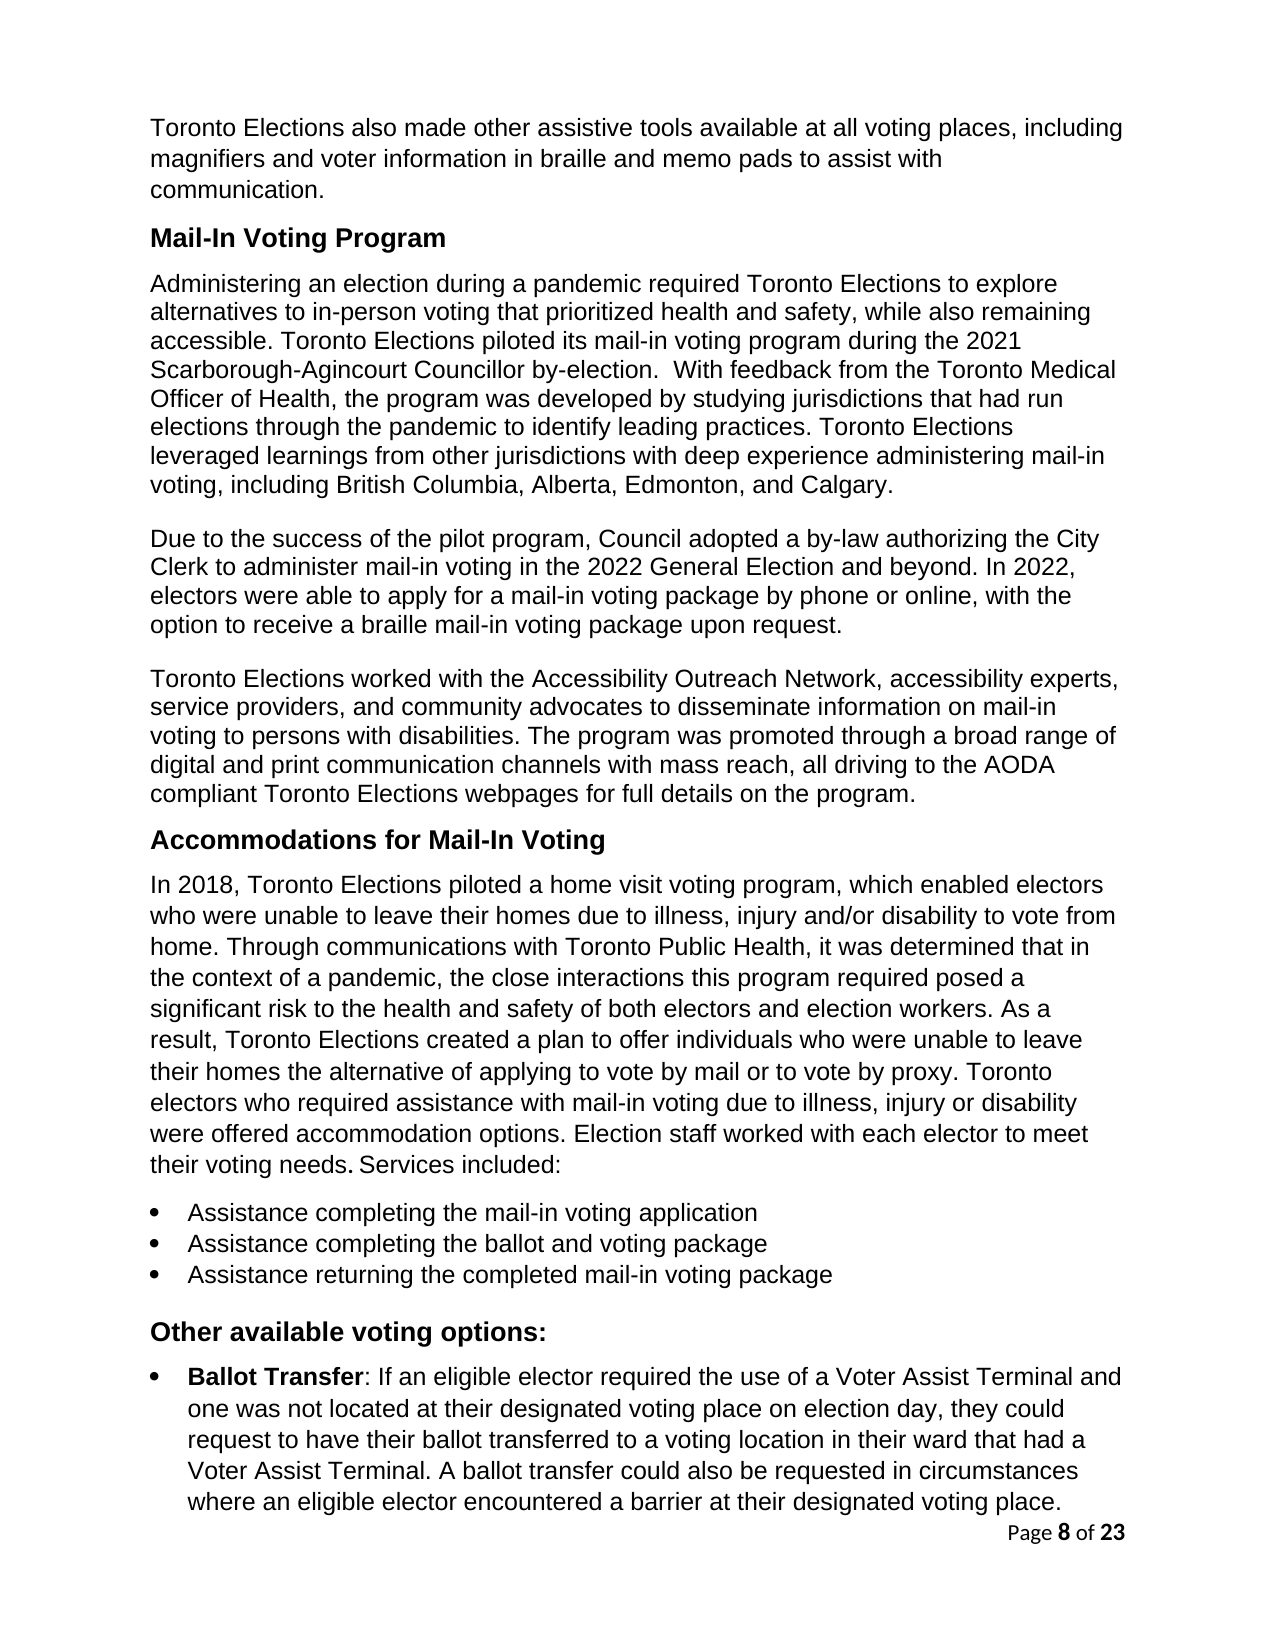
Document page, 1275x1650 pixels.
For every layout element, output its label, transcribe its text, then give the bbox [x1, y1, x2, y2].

text Toronto Elections also made other assistive tools available at all voting places, including magnifiers and voter information in braille and memo pads to assist with communication. [150, 112, 1125, 203]
subtitle Accommodations for Mail-In Voting [150, 824, 1125, 855]
text Due to the success of the pilot program, Council adopted a by-law authorizing the City Clerk to administer mail-in voting in the 2022 General Election and beyond. In 2022, electors were able to apply for a mail-in voting package by phone or online, with the option to receive a braille mail-in voting package upon request. [150, 523, 1125, 638]
text Toronto Elections worked with the Accessibility Outreach Network, accessibility experts, service providers, and community advocates to disseminate information on mail-in voting to persons with disabilities. The program was promoted through a broad range of digital and print communication channels with mass reach, all driving to the AODA compliant Toronto Elections webpages for full details on the program. [150, 663, 1125, 807]
list Assistance completing the mail-in voting application [150, 1198, 1125, 1227]
list Assistance completing the ballot and voting package [150, 1229, 1125, 1258]
subtitle Mail-In Voting Program [150, 222, 1125, 253]
list Ballot Transfer: If an eligible elector required the use of a Voter Assist Terminal and one was not located at their designated voting place on election day, they could request to have their ballot transferred to a voting location in their ward that had a Voter Assist Terminal. A ballot transfer could also be requested in circumstances where an eligible elector encountered a barrier at their designated voting place. [150, 1362, 1125, 1515]
text In 2018, Toronto Elections piloted a home visit voting program, which enabled electors who were unable to leave their homes due to illness, injury and/or disability to vote from home. Through communications with Toronto Public Health, it was determined that in the context of a pandemic, the close interactions this program required posed a significant risk to the health and safety of both electors and election workers. As a result, Toronto Elections created a plan to offer individuals who were unable to leave their homes the alternative of applying to vote by mail or to vote by proxy. Toronto electors who required assistance with mail-in voting due to illness, injury or disability were offered accommodation options. Election staff worked with each elector to meet their voting needs. Services included: [150, 870, 1125, 1179]
subtitle Other available voting options: [150, 1316, 1125, 1347]
list Assistance returning the completed mail-in voting package [150, 1260, 1125, 1289]
text Administering an election during a pandemic required Toronto Elections to explore alternatives to in-person voting that prioritized health and safety, while also remaining accessible. Toronto Elections piloted its mail-in voting program during the 2021 Scarborough-Agincourt Councillor by-election. With feedback from the Toronto Medical Officer of Health, the program was developed by studying jurisdictions that had run elections through the pandemic to identify leading practices. Toronto Elections leveraged learnings from other jurisdictions with deep experience administering mail-in voting, including British Columbia, Alberta, Edmonton, and Calgary. [150, 268, 1125, 498]
